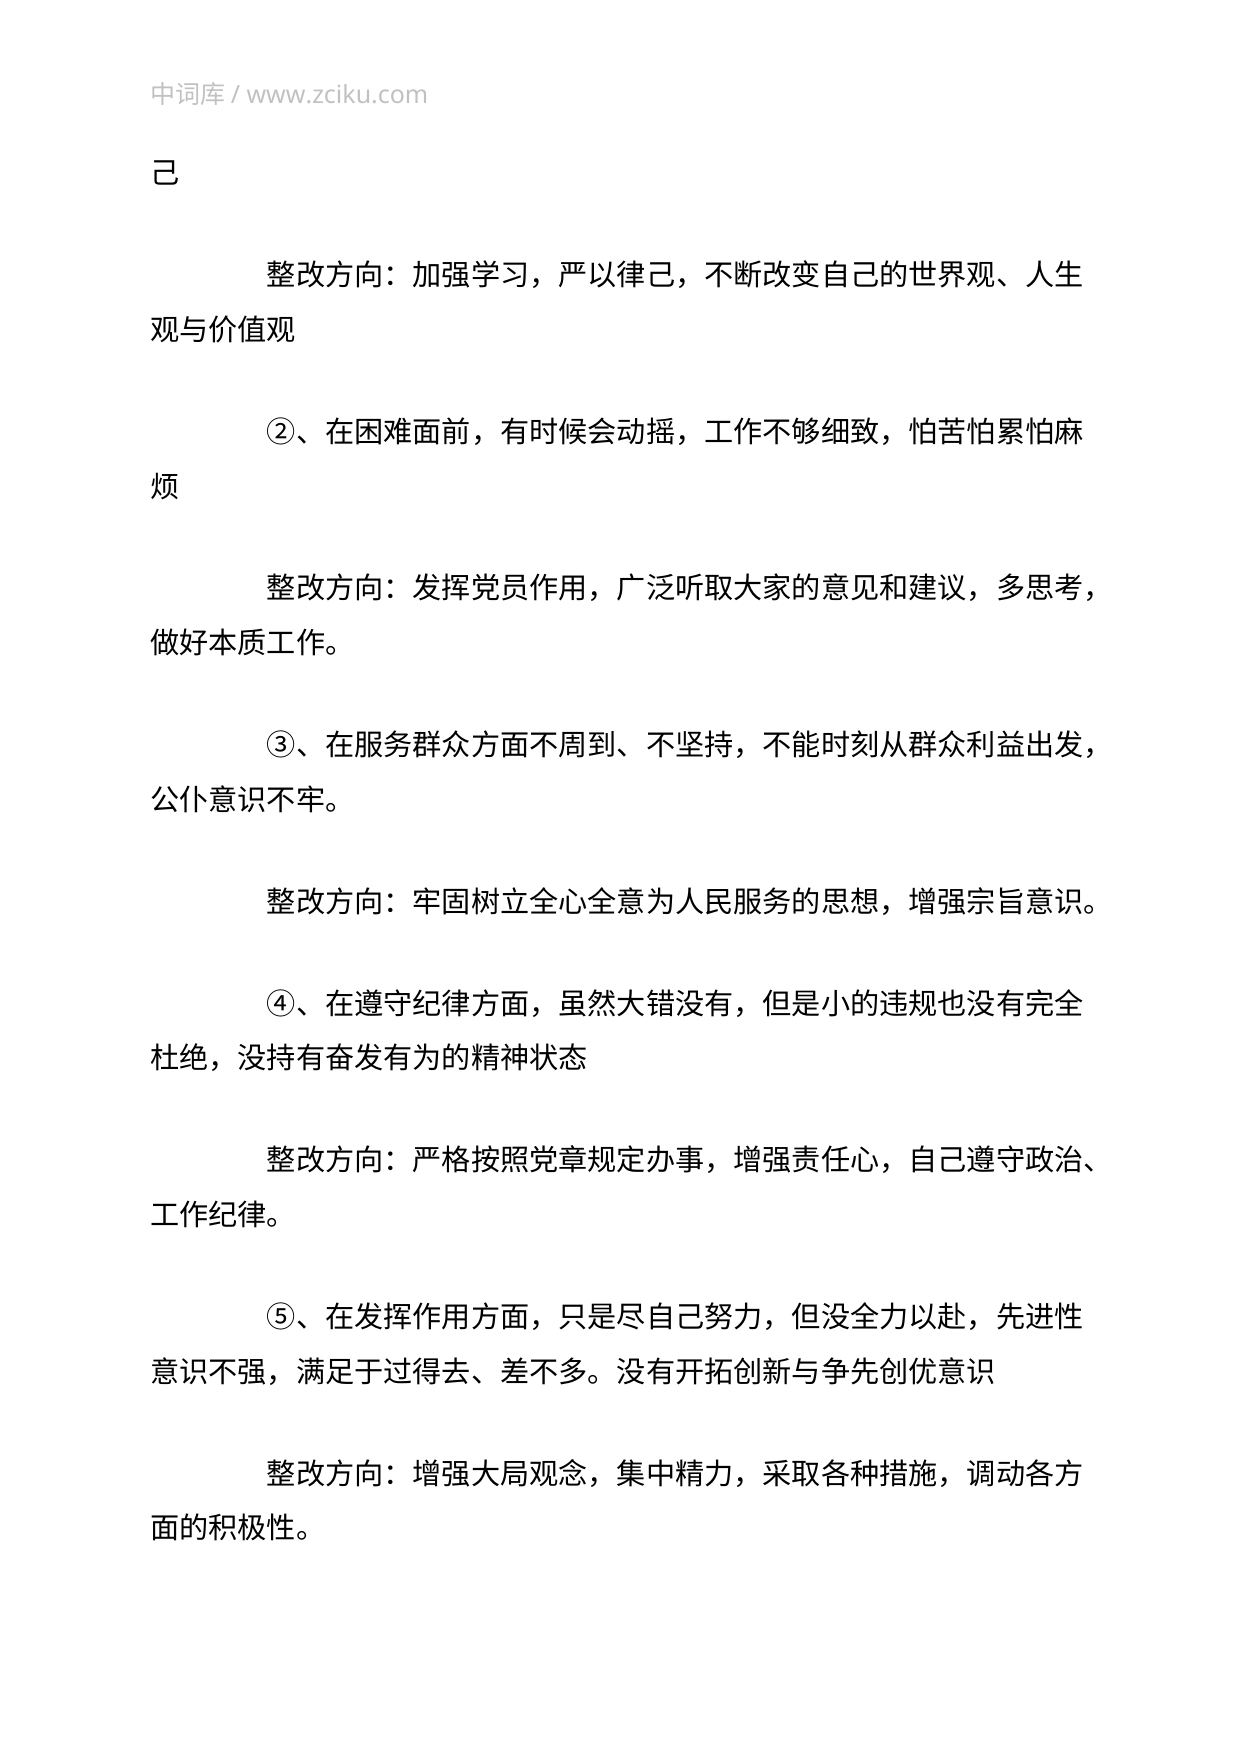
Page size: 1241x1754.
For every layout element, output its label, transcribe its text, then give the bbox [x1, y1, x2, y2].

text 整改方向：增强大局观念，集中精力，采取各种措施，调动各方面的积极性。 [150, 1450, 1090, 1547]
text 整改方向：发挥党员作用，广泛听取大家的意见和建议，多思考，做好本质工作。 [150, 565, 1090, 662]
text ②、在困难面前，有时候会动摇，工作不够细致，怕苦怕累怕麻烦 [150, 408, 1090, 506]
text ③、在服务群众方面不周到、不坚持，不能时刻从群众利益出发，公仆意识不牢。 [150, 722, 1090, 819]
text ④、在遵守纪律方面，虽然大错没有，但是小的违规也没有完全杜绝，没持有奋发有为的精神状态 [150, 980, 1090, 1077]
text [150, 150, 1090, 192]
text 整改方向：严格按照党章规定办事，增强责任心，自己遵守政治、工作纪律。 [150, 1137, 1090, 1234]
text 整改方向：加强学习，严以律己，不断改变自己的世界观、人生观与价值观 [150, 252, 1090, 349]
text 整改方向：牢固树立全心全意为人民服务的思想，增强宗旨意识。 [150, 878, 1090, 921]
text ⑤、在发挥作用方面，只是尽自己努力，但没全力以赴，先进性意识不强，满足于过得去、差不多。没有开拓创新与争先创优意识 [150, 1293, 1090, 1391]
